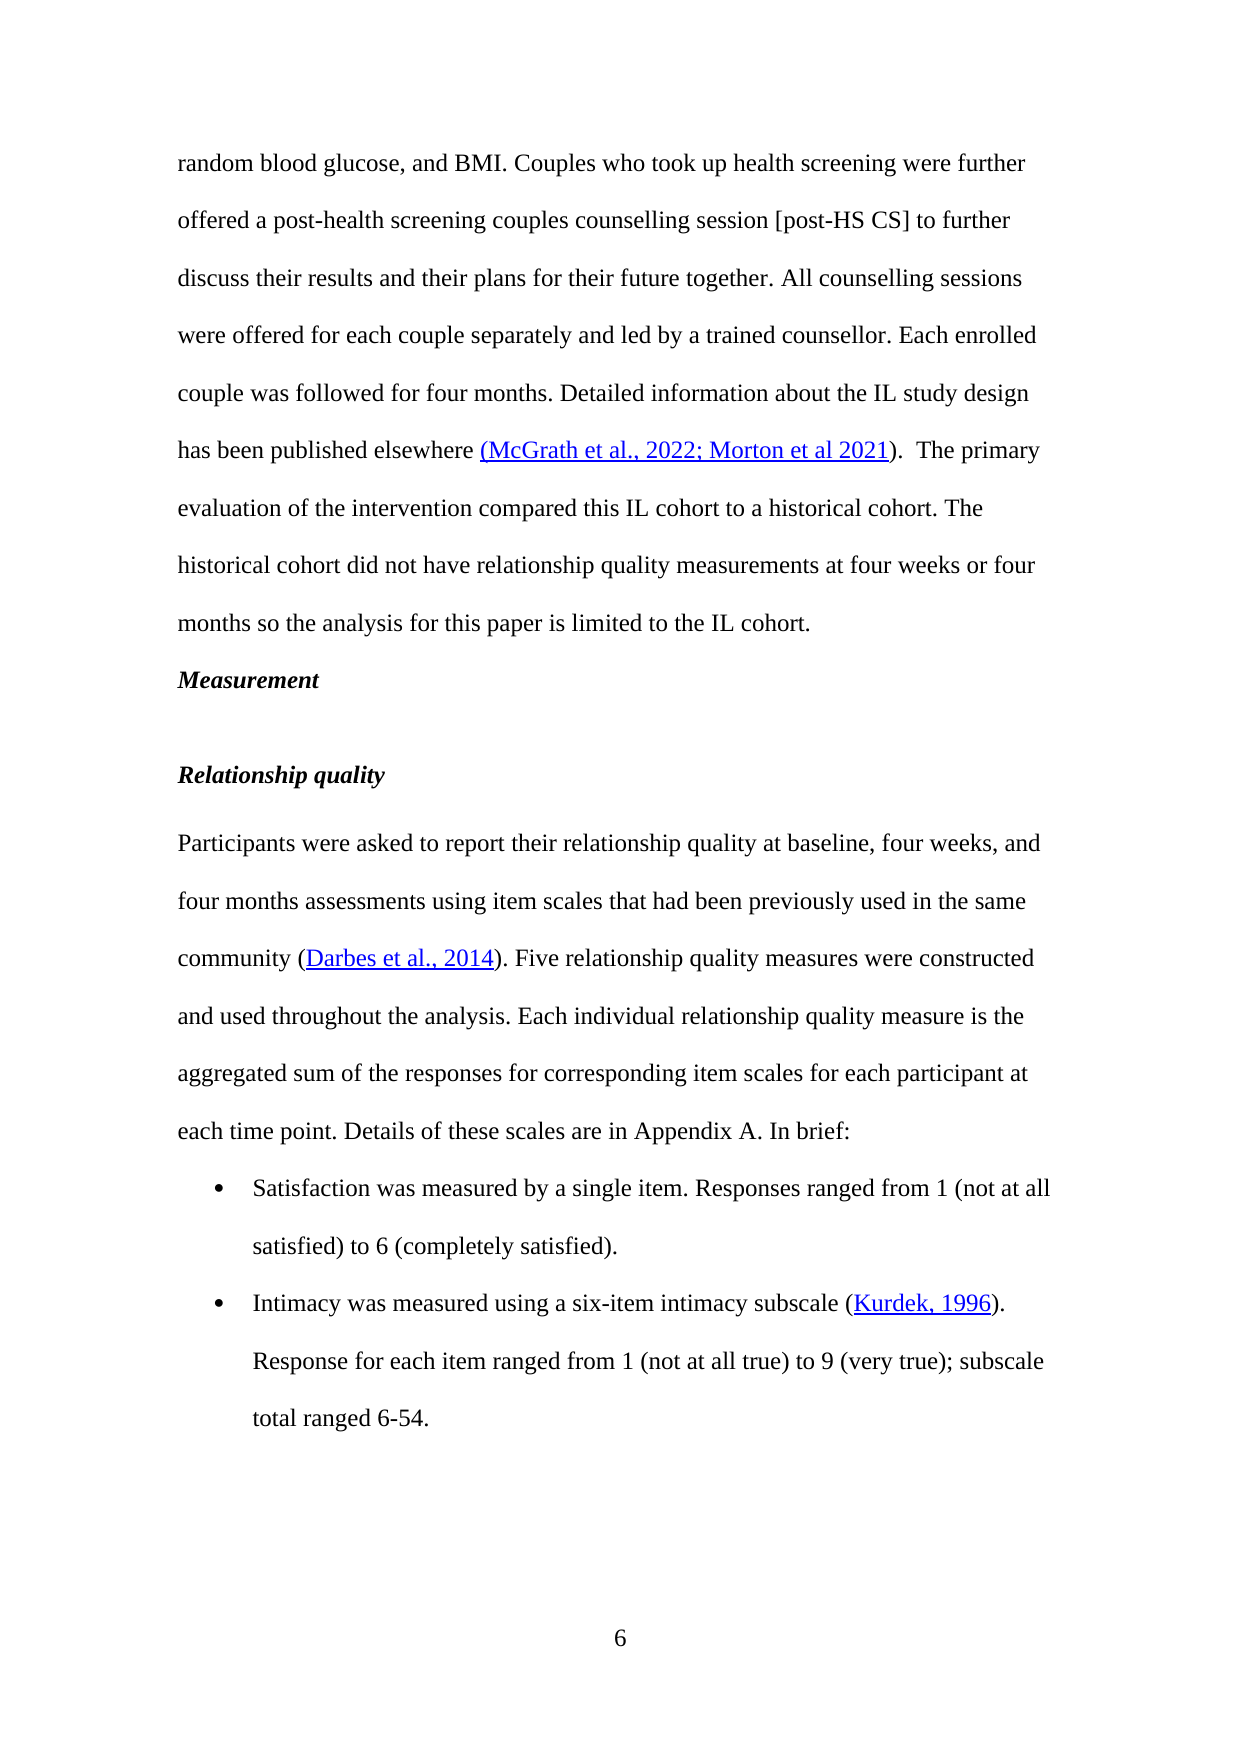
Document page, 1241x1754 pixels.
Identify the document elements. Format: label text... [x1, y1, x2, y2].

text Measurement [177, 665, 1063, 694]
subtitle Relationship quality [177, 760, 1004, 789]
list Satisfaction was measured by a single item. Responses ranged from 1 (not at all satisfied) to 6 (completely satisfied). [215, 1173, 1063, 1259]
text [177, 148, 1063, 636]
text Participants were asked to report their relationship quality at baseline, four weeks, and four months assessments using item scales that had been previously used in the same community (Darbes et al., 2014). Five relationship quality measures were constructed and used throughout the analysis. Each individual relationship quality measure is the aggregated sum of the responses for corresponding item scales for each participant at each time point. Details of these scales are in Appendix A. In brief: [177, 828, 1063, 1144]
list Intimacy was measured using a six-item intimacy subscale (Kurdek, 1996). Response for each item ranged from 1 (not at all true) to 9 (very true); subscale total ranged 6-54. [215, 1288, 1063, 1432]
